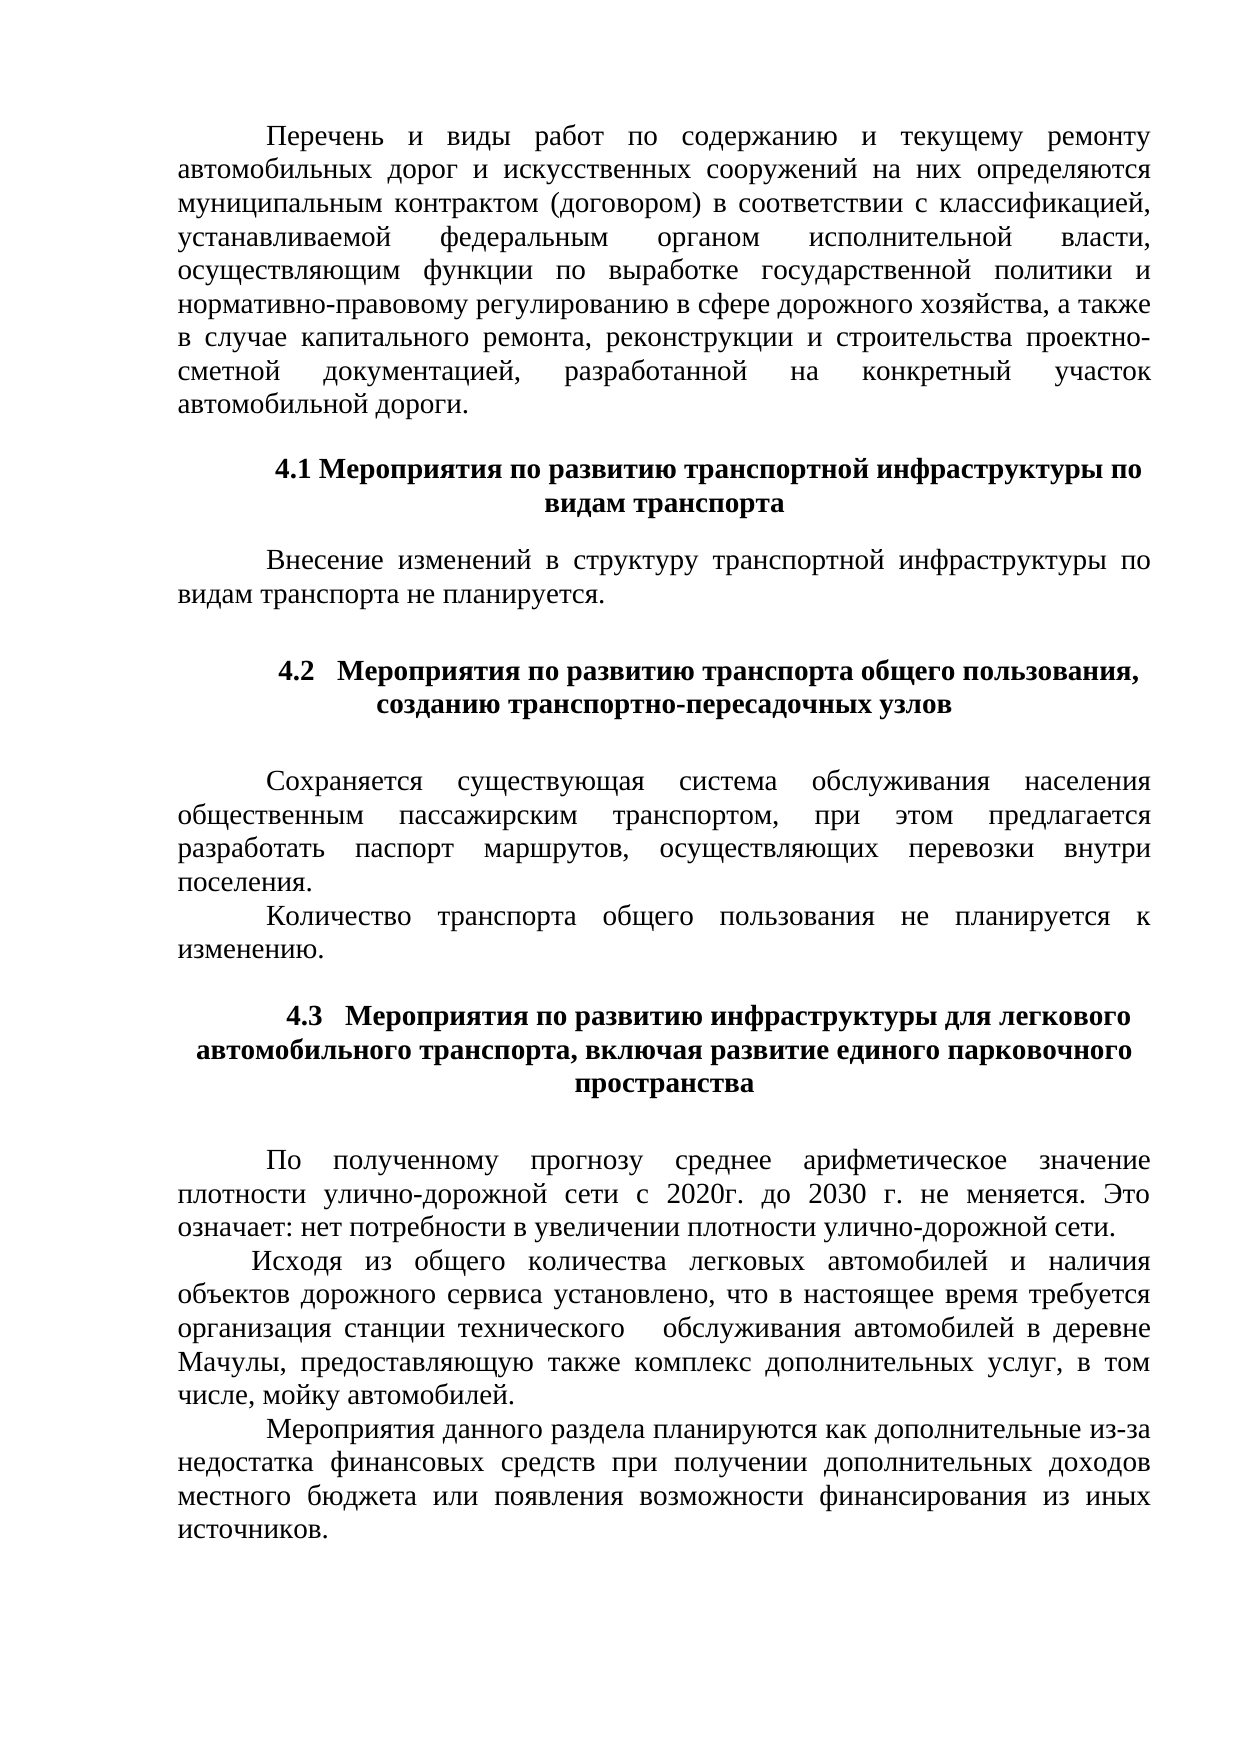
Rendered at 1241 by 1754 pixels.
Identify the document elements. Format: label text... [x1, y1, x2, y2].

text Исходя из общего количества легковых автомобилей и наличия объектов дорожного сервиса установлено, что в настоящее время требуется организация станции технического обслуживания автомобилей в деревне Мачулы, предоставляющую также комплекс дополнительных услуг, в том числе, мойку автомобилей. [177, 1243, 1152, 1411]
text Перечень и виды работ по содержанию и текущему ремонту автомобильных дорог и искусственных сооружений на них определяются муниципальным контрактом (договором) в соответствии с классификацией, устанавливаемой федеральным органом исполнительной власти, осуществляющим функции по выработке государственной политики и нормативно-правовому регулированию в сфере дорожного хозяйства, а также в случае капитального ремонта, реконструкции и строительства проектно-сметной документацией, разработанной на конкретный участок автомобильной дороги. [177, 118, 1152, 420]
text Внесение изменений в структуру транспортной инфраструктуры по видам транспорта не планируется. [177, 542, 1152, 609]
text Сохраняется существующая система обслуживания населения общественным пассажирским транспортом, при этом предлагается разработать паспорт маршрутов, осуществляющих перевозки внутри поселения. [177, 763, 1152, 898]
text Количество транспорта общего пользования не планируется к изменению. [177, 898, 1152, 965]
text 4.2 Мероприятия по развитию транспорта общего пользования, созданию транспортно-пересадочных узлов [177, 653, 1152, 720]
text 4.3 Мероприятия по развитию инфраструктуры для легкового автомобильного транспорта, включая развитие единого парковочного пространства [177, 998, 1152, 1099]
text 4.1 Мероприятия по развитию транспортной инфраструктуры по видам транспорта [177, 451, 1152, 542]
text Мероприятия данного раздела планируются как дополнительные из-за недостатка финансовых средств при получении дополнительных доходов местного бюджета или появления возможности финансирования из иных источников. [177, 1411, 1152, 1545]
text По полученному прогнозу среднее арифметическое значение плотности улично-дорожной сети с 2020г. до 2030 г. не меняется. Это означает: нет потребности в увеличении плотности улично-дорожной сети. [177, 1142, 1152, 1243]
